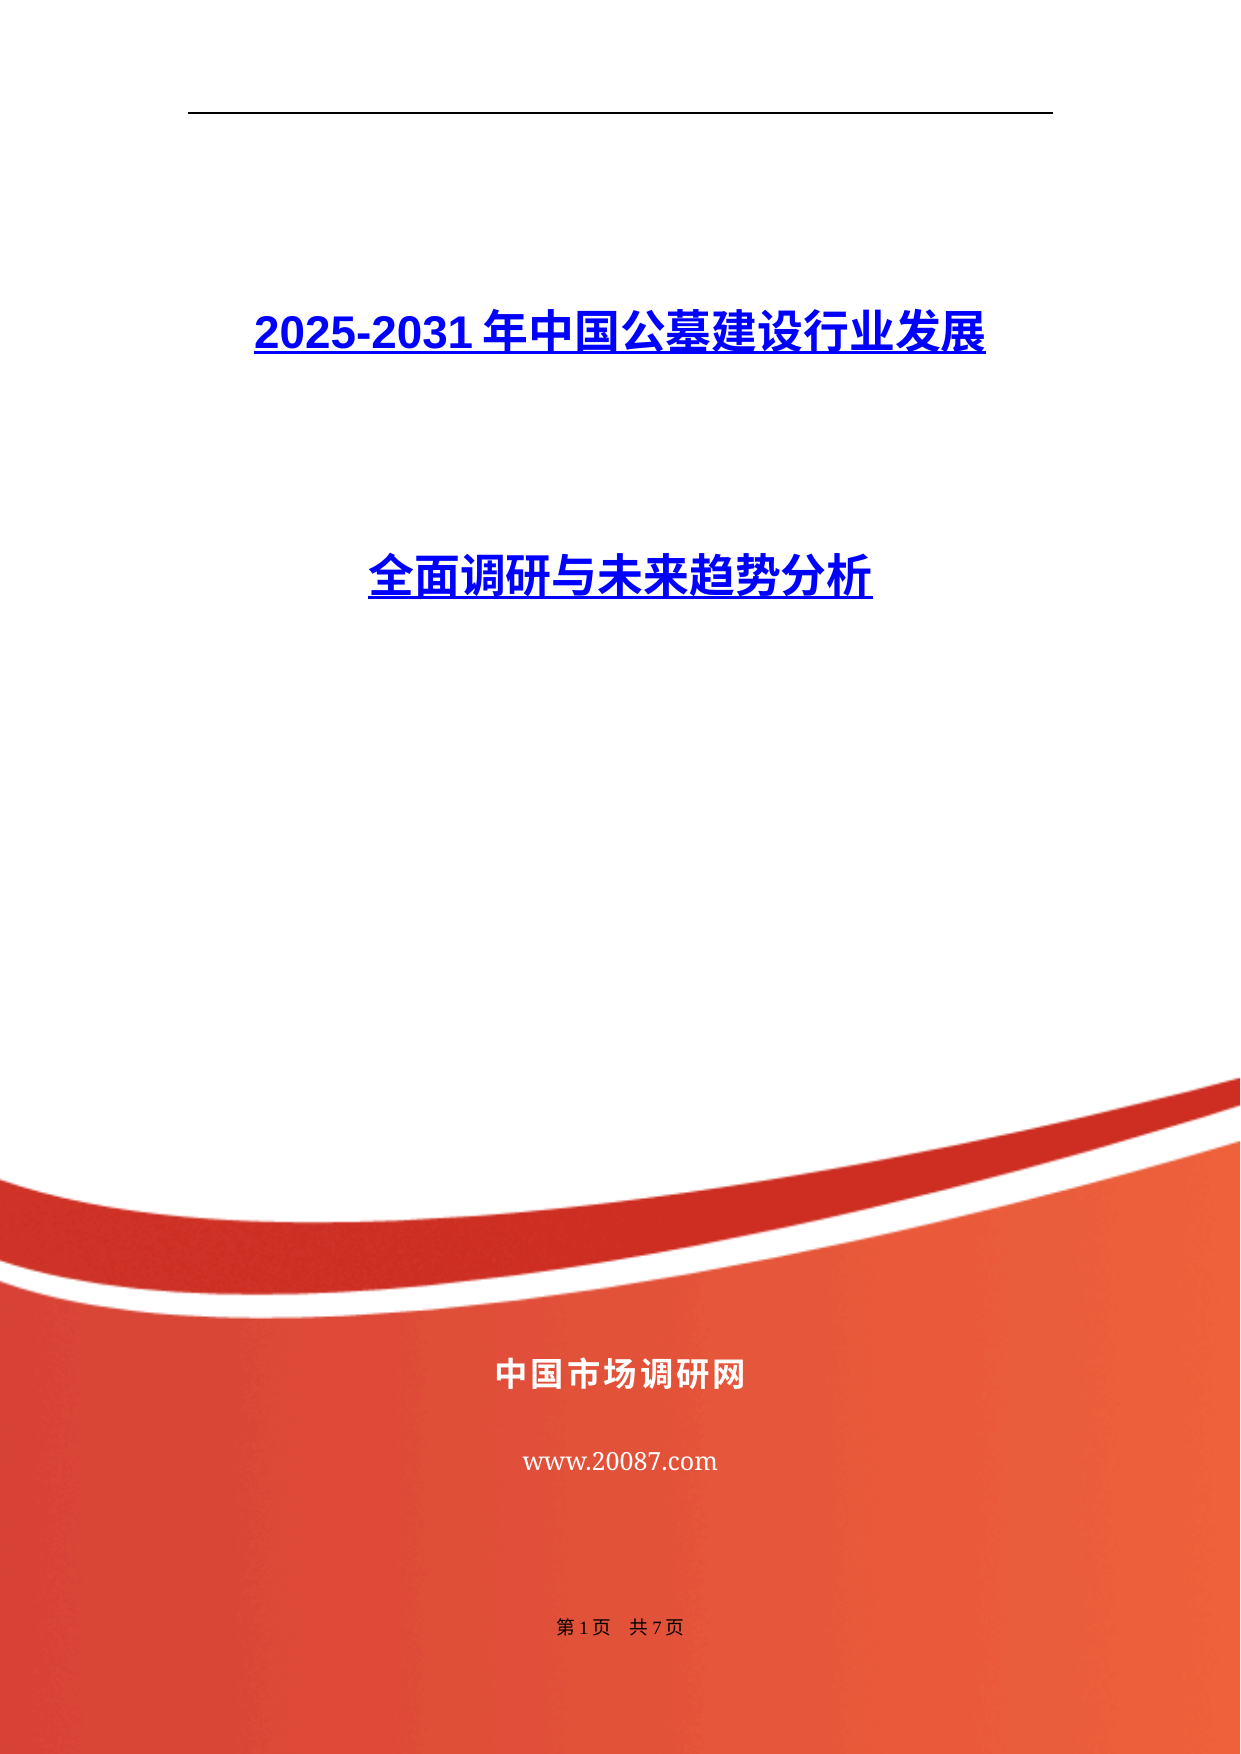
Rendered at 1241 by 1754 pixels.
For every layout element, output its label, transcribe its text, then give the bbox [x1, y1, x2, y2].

table_header 2025-2031年中国公墓建设行业发展全面调研与未来趋势分析 [188, 207, 1053, 773]
subtitle 中国市场调研网 [187, 1339, 1053, 1404]
picture [0, 1006, 1241, 1754]
text www.20087.com [187, 1428, 1053, 1493]
